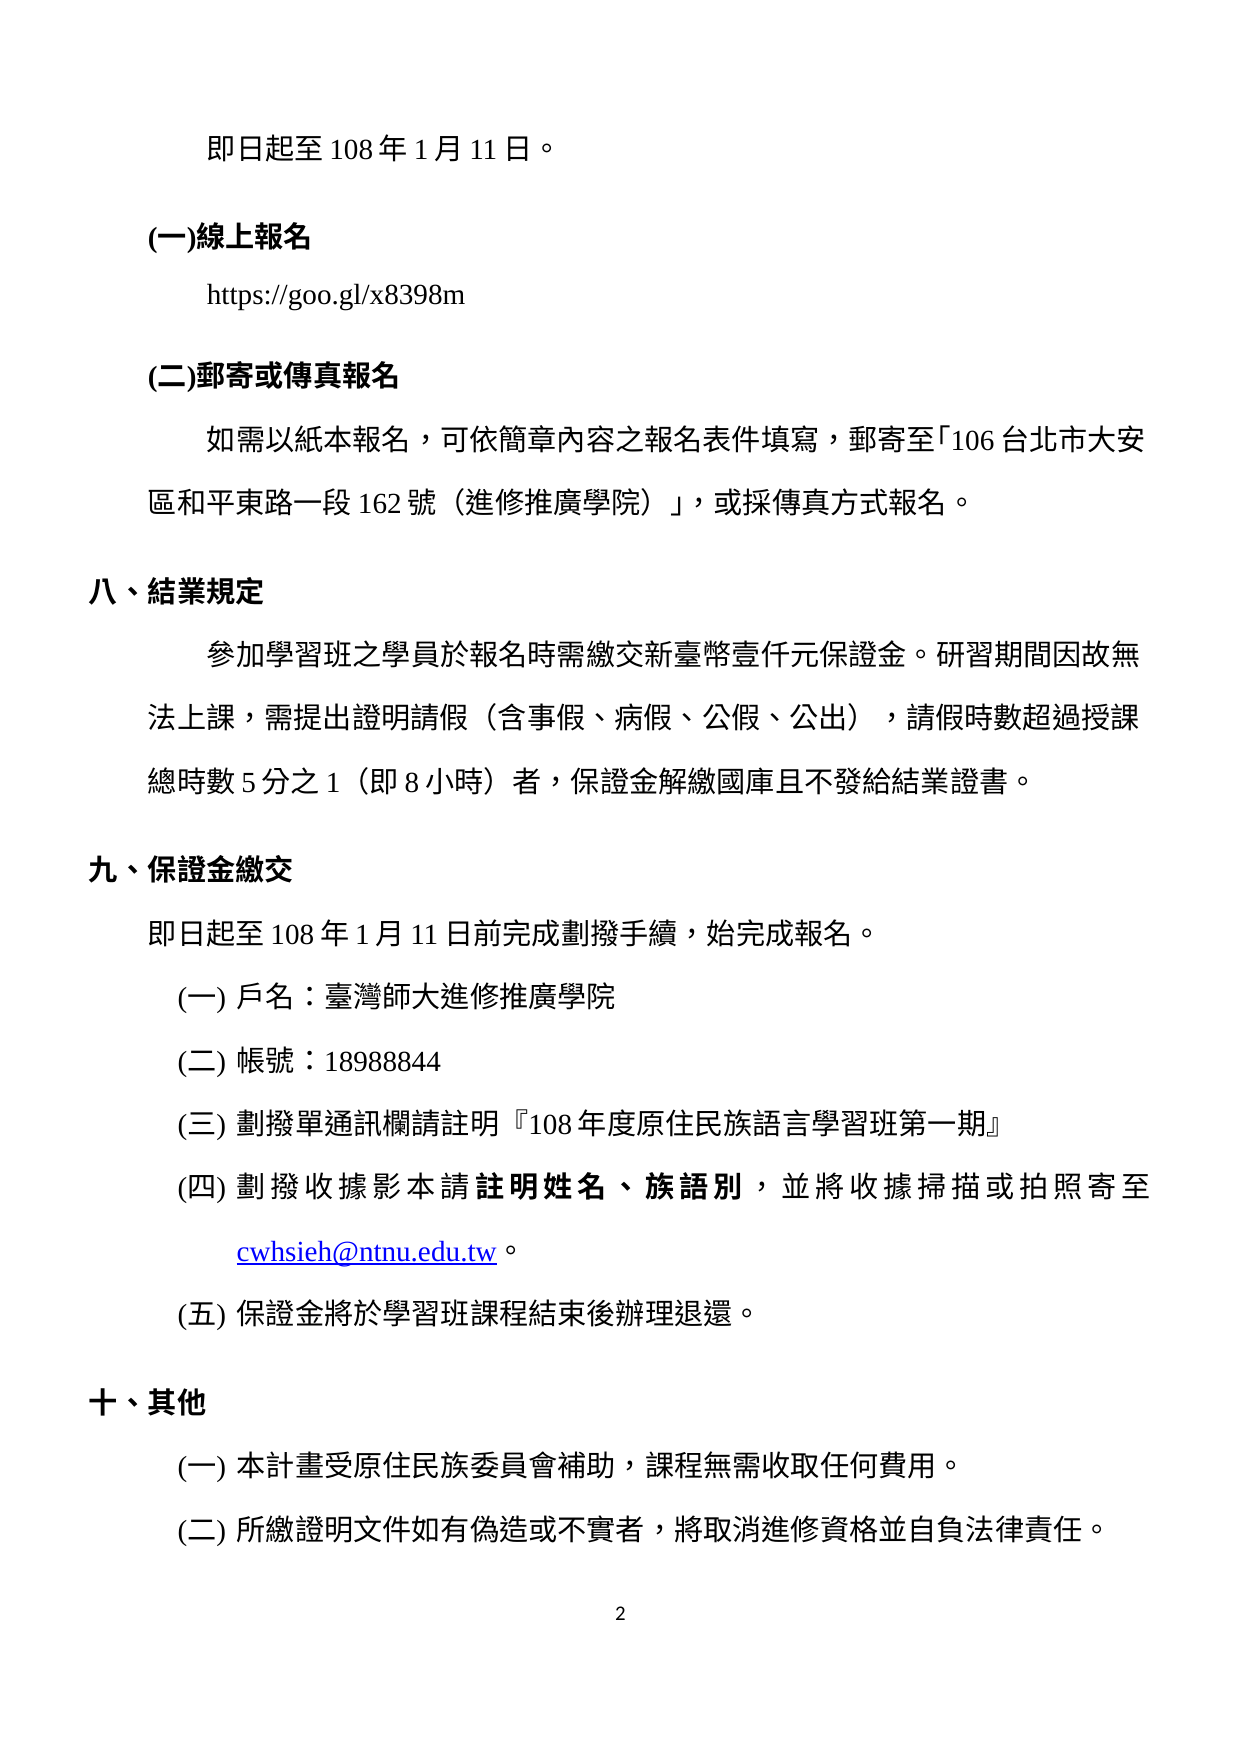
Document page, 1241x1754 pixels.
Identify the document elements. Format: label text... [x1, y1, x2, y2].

list (一)線上報名 [148, 214, 1152, 256]
list 所繳證明文件如有偽造或不實者，將取消進修資格並自負法律責任。 [177, 1506, 1152, 1548]
list 其他 [89, 1379, 1152, 1422]
list https://goo.gl/x8398m [148, 277, 1152, 311]
list 保證金將於學習班課程結束後辦理退還。 [177, 1291, 1152, 1333]
list 劃撥收據影本請註明姓名、族語別，並將收據掃描或拍照寄至cwhsieh@ntnu.edu.tw。 [177, 1164, 1152, 1270]
list 結業規定 [89, 568, 1152, 610]
list 即日起至108年1月11日前完成劃撥手續，始完成報名。 [148, 910, 1152, 953]
list 參加學習班之學員於報名時需繳交新臺幣壹仟元保證金。研習期間因故無法上課，需提出證明請假（含事假、病假、公假、公出），請假時數超過授課總時數5分之1（即8小時）者，保證金解繳國庫且不發給結業證書。 [148, 632, 1152, 801]
list 本計畫受原住民族委員會補助，課程無需收取任何費用。 [177, 1443, 1152, 1485]
list 如需以紙本報名，可依簡章內容之報名表件填寫，郵寄至｢106台北市大安區和平東路一段162號（進修推廣學院）｣，或採傳真方式報名。 [148, 416, 1152, 522]
list (二)郵寄或傳真報名 [148, 353, 1152, 395]
list 戶名：臺灣師大進修推廣學院 [177, 974, 1152, 1016]
list 保證金繳交 [89, 847, 1152, 889]
list 帳號：18988844 [177, 1037, 1152, 1079]
list 即日起至108年1月11日。 [148, 126, 1152, 168]
list 劃撥單通訊欄請註明『108年度原住民族語言學習班第一期』 [177, 1101, 1152, 1143]
